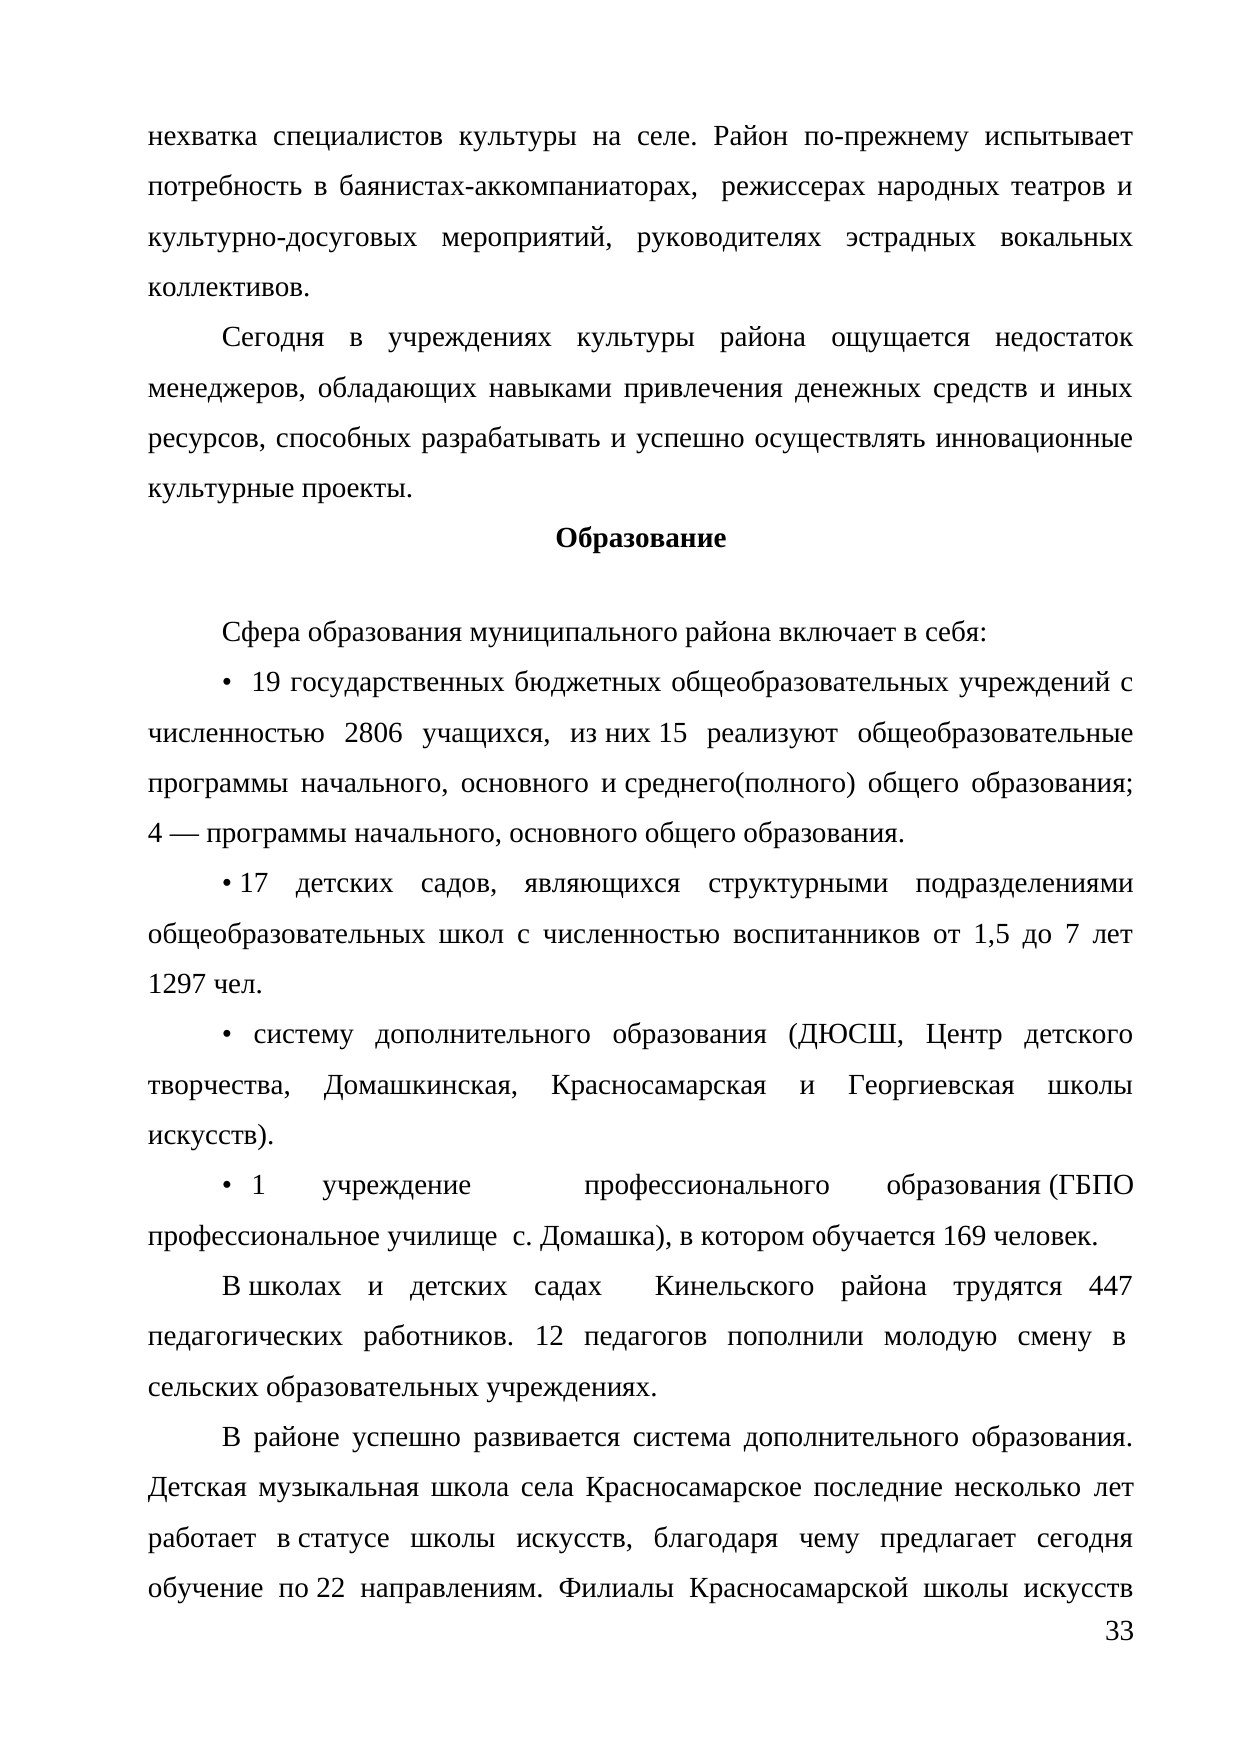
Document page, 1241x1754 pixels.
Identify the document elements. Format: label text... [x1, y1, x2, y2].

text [148, 118, 1134, 303]
text Сегодня в учреждениях культуры района ощущается недостаток менеджеров, обладающих навыками привлечения денежных средств и иных ресурсов, способных разрабатывать и успешно осуществлять инновационные культурные проекты. [148, 319, 1134, 504]
text В школах и детских садах Кинельского района трудятся 447 педагогических работников. 12 педагогов пополнили молодую смену в сельских образовательных учреждениях. [148, 1268, 1134, 1402]
text • 1 учреждение профессионального образования (ГБПО профессиональное училище с. Домашка), в котором обучается 169 человек. [148, 1167, 1134, 1251]
text Сфера образования муниципального района включает в себя: [148, 614, 1134, 648]
text Образование [148, 521, 1134, 554]
text • 17 детских садов, являющихся структурными подразделениями общеобразовательных школ с численностью воспитанников от 1,5 до 7 лет 1297 чел. [148, 866, 1134, 1000]
text • систему дополнительного образования (ДЮСШ, Центр детского творчества, Домашкинская, Красносамарская и Георгиевская школы искусств). [148, 1017, 1134, 1151]
text • 19 государственных бюджетных общеобразовательных учреждений с численностью 2806 учащихся, из них 15 реализуют общеобразовательные программы начального, основного и среднего(полного) общего образования; 4 — программы начального, основного общего образования. [148, 664, 1134, 849]
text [148, 1419, 1134, 1603]
